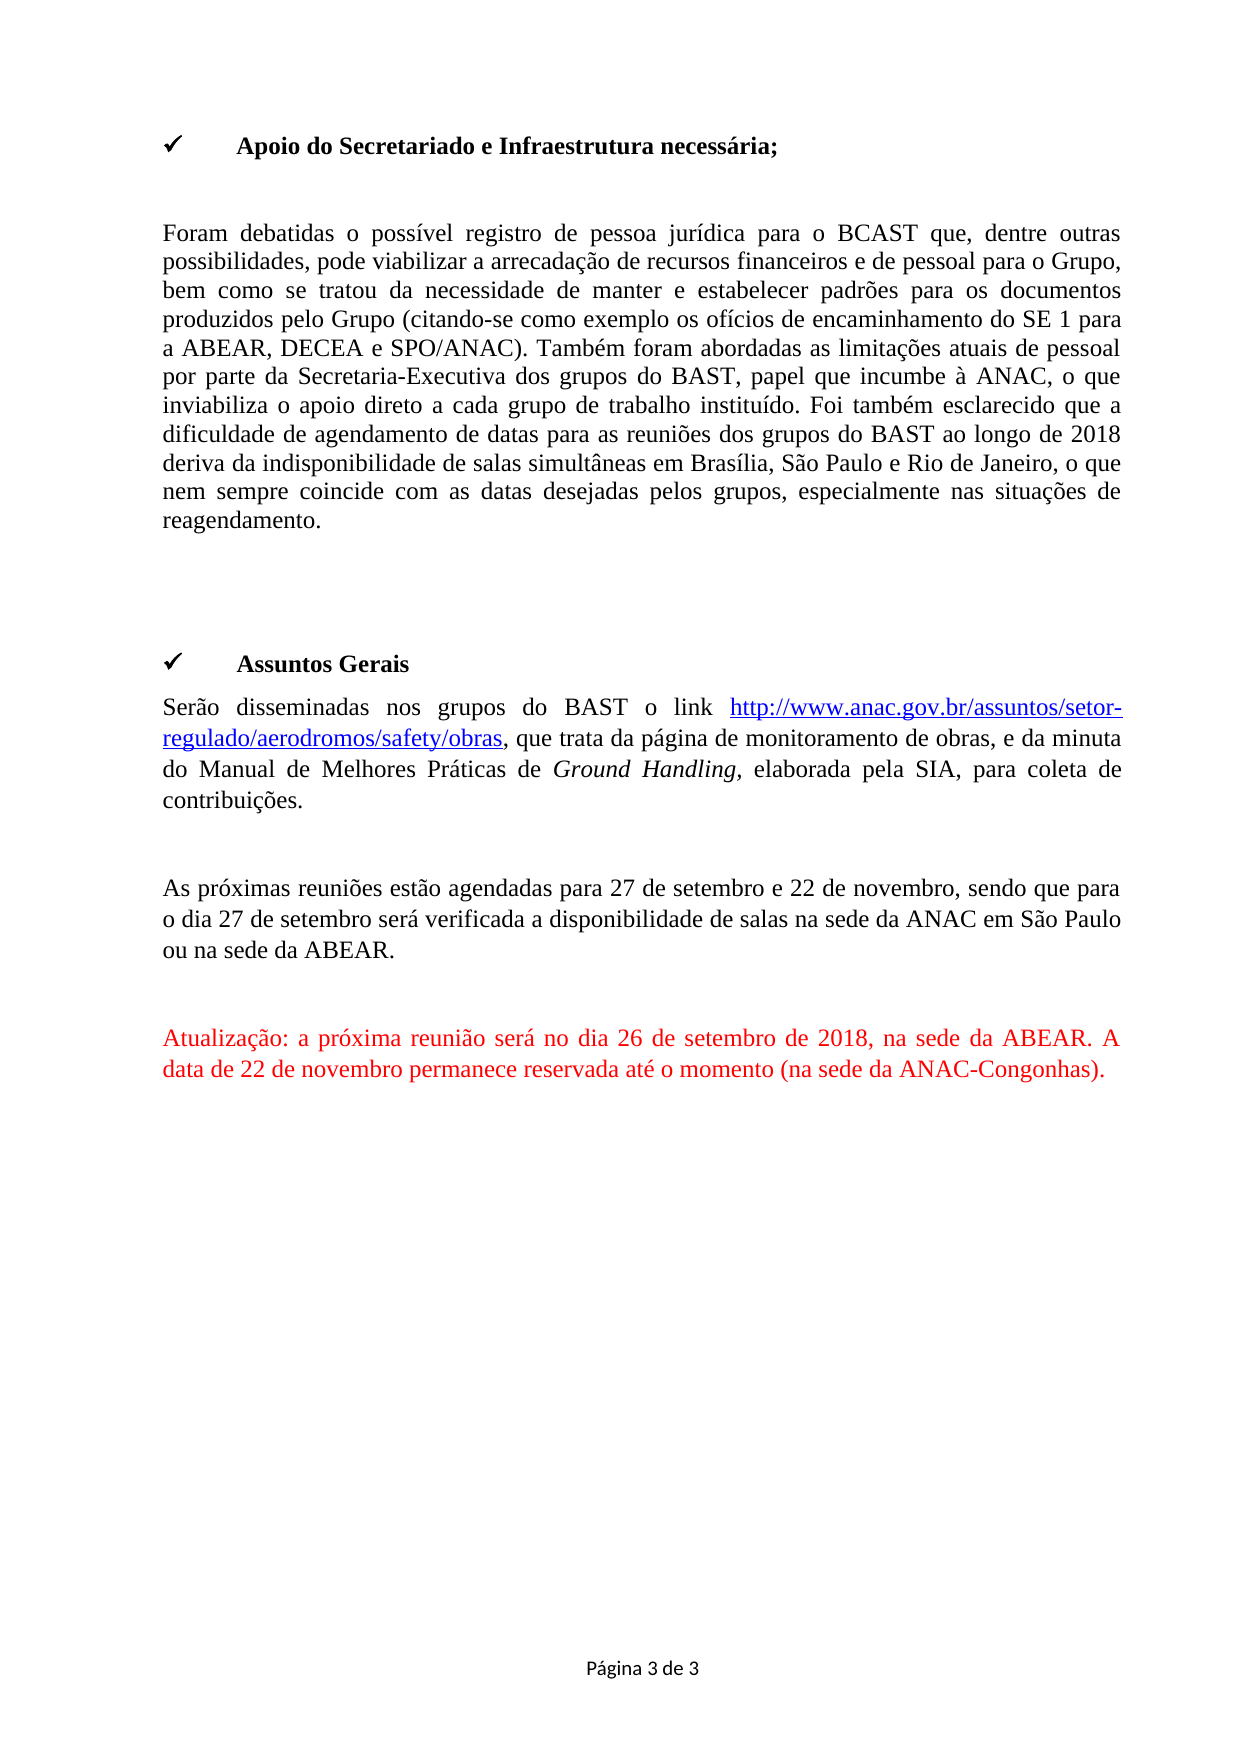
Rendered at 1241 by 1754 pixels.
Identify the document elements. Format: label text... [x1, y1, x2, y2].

text Atualização: a próxima reunião será no dia 26 de setembro de 2018, na sede da ABEAR. A data de 22 de novembro permanece reservada até o momento (na sede da ANAC-Congonhas). [162, 1021, 1122, 1084]
list Apoio do Secretariado e Infraestrutura necessária; [162, 131, 1122, 160]
text Serão disseminadas nos grupos do BAST o link http://www.anac.gov.br/assuntos/setor-regulado/aerodromos/safety/obras, que trata da página de monitoramento de obras, e da minuta do Manual de Melhores Práticas de Ground Handling, elaborada pela SIA, para coleta de contribuições. [162, 690, 1122, 815]
text Foram debatidas o possível registro de pessoa jurídica para o BCAST que, dentre outras possibilidades, pode viabilizar a arrecadação de recursos financeiros e de pessoal para o Grupo, bem como se tratou da necessidade de manter e estabelecer padrões para os documentos produzidos pelo Grupo (citando-se como exemplo os ofícios de encaminhamento do SE 1 para a ABEAR, DECEA e SPO/ANAC). Também foram abordadas as limitações atuais de pessoal por parte da Secretaria-Executiva dos grupos do BAST, papel que incumbe à ANAC, o que inviabiliza o apoio direto a cada grupo de trabalho instituído. Foi também esclarecido que a dificuldade de agendamento de datas para as reuniões dos grupos do BAST ao longo de 2018 deriva da indisponibilidade de salas simultâneas em Brasília, São Paulo e Rio de Janeiro, o que nem sempre coincide com as datas desejadas pelos grupos, especialmente nas situações de reagendamento. [162, 218, 1122, 534]
list Assuntos Gerais [162, 649, 1122, 678]
text As próximas reuniões estão agendadas para 27 de setembro e 22 de novembro, sendo que para o dia 27 de setembro será verificada a disponibilidade de salas na sede da ANAC em São Paulo ou na sede da ABEAR. [162, 871, 1122, 965]
